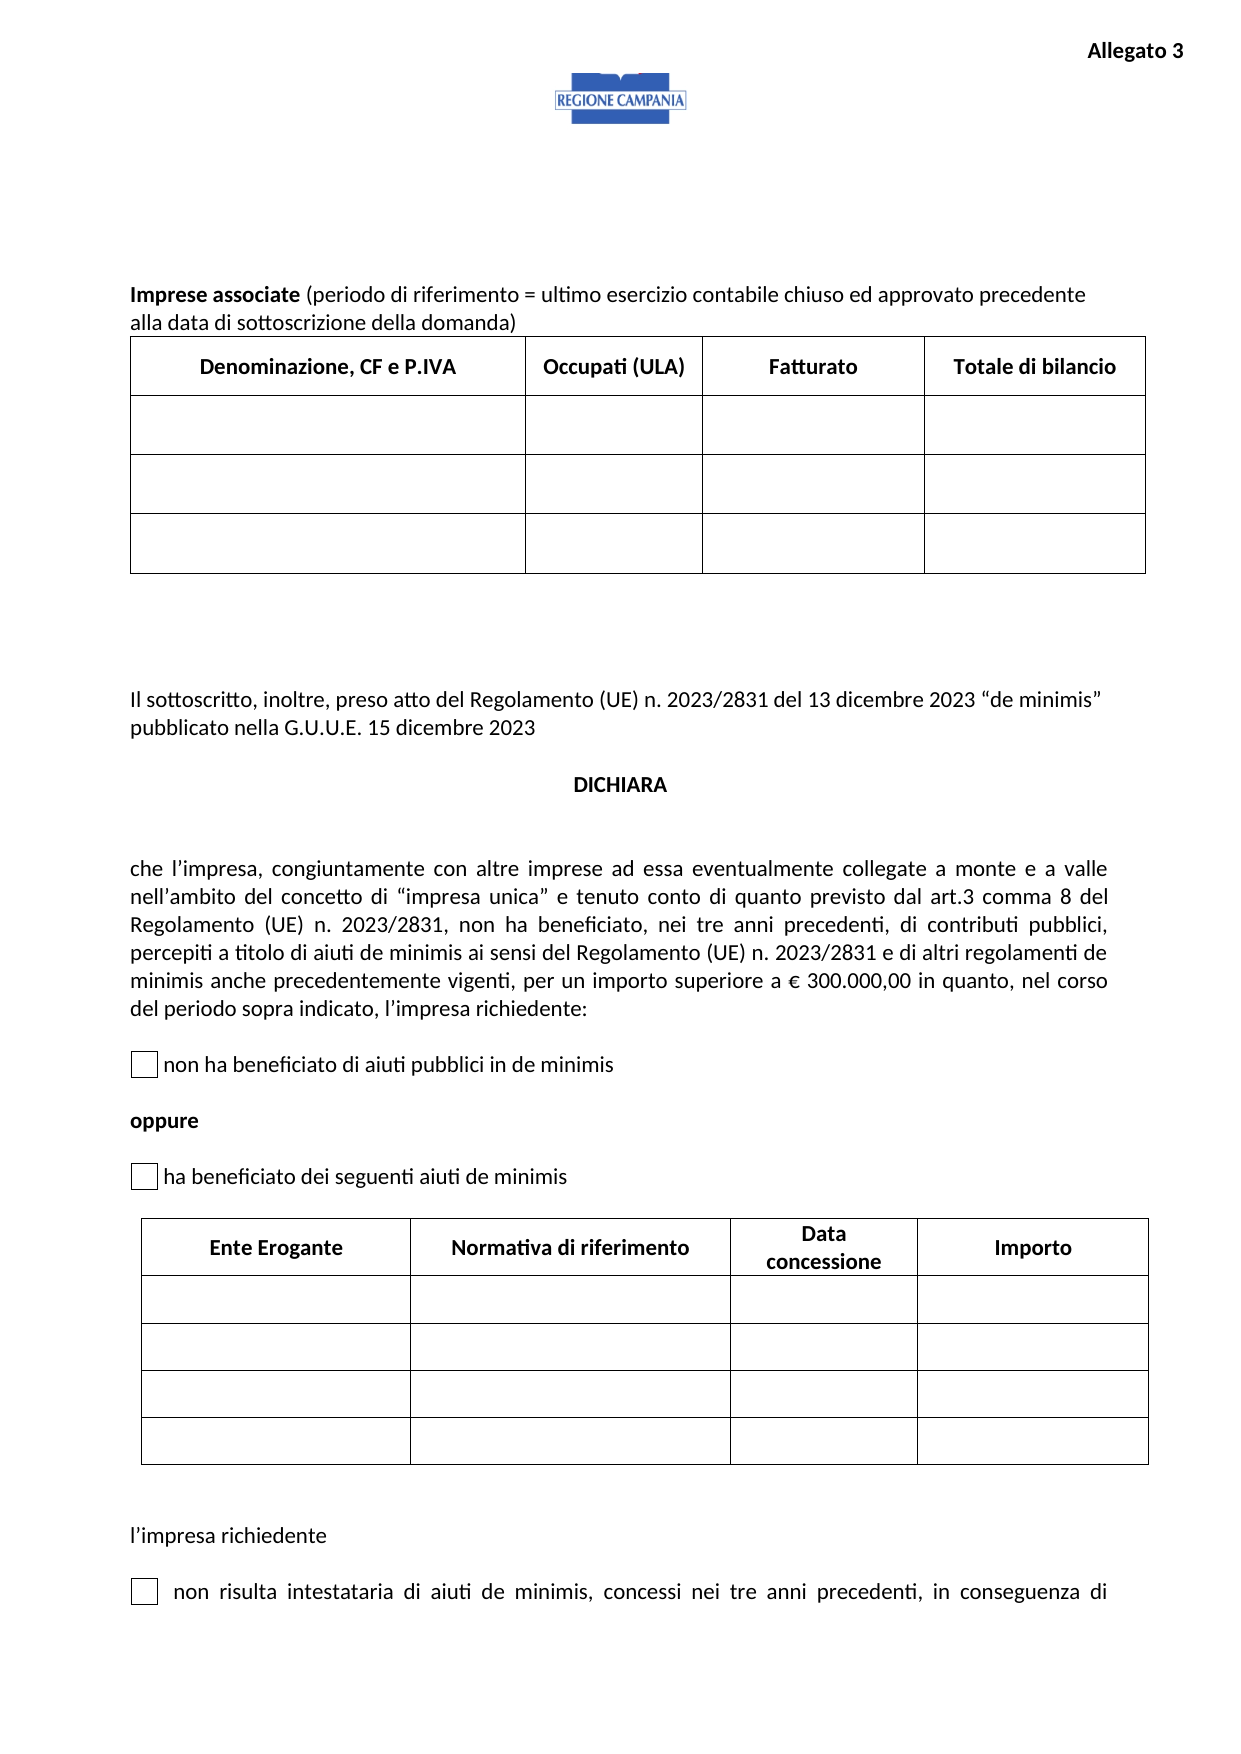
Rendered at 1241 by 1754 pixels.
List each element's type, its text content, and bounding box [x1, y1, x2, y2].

text Imprese associate (periodo di riferimento = ultimo esercizio contabile chiuso ed approvato precedente alla data di sottoscrizione della domanda) [130, 280, 1110, 336]
table_header Normativa di riferimento [411, 1219, 730, 1275]
table_cell [703, 514, 924, 572]
table_cell [918, 1418, 1148, 1464]
text oppure [130, 1106, 1110, 1134]
table_header Occupati (ULA) [526, 337, 702, 395]
table_cell [131, 455, 525, 513]
table_cell [925, 514, 1145, 572]
table_cell [918, 1324, 1148, 1370]
table_cell [411, 1418, 730, 1464]
table_cell [411, 1371, 730, 1417]
table_cell [925, 396, 1145, 454]
table_cell [142, 1276, 410, 1322]
table_cell [142, 1371, 410, 1417]
text l’impresa richiedente [130, 1521, 1110, 1549]
text che l’impresa, congiuntamente con altre imprese ad essa eventualmente collegate a monte e a valle nell’ambito del concetto di “impresa unica” e tenuto conto di quanto previsto dal art.3 comma 8 del Regolamento (UE) n. 2023/2831, non ha beneficiato, nei tre anni precedenti, di contributi pubblici, percepiti a titolo di aiuti de minimis ai sensi del Regolamento (UE) n. 2023/2831 e di altri regolamenti de minimis anche precedentemente vigenti, per un importo superiore a € 300.000,00 in quanto, nel corso del periodo sopra indicato, l’impresa richiedente: [130, 854, 1110, 1022]
table_cell [411, 1324, 730, 1370]
text ha beneficiato dei seguenti aiuti de minimis [130, 1162, 1110, 1190]
table_cell [526, 396, 702, 454]
table_header Data concessione [731, 1219, 917, 1275]
table_cell [411, 1276, 730, 1322]
table_cell [731, 1324, 917, 1370]
table_header Totale di bilancio [925, 337, 1145, 395]
table_header Denominazione, CF e P.IVA [131, 337, 525, 395]
table_header Fatturato [703, 337, 924, 395]
text non ha beneficiato di aiuti pubblici in de minimis [130, 1050, 1110, 1078]
table_cell [703, 396, 924, 454]
table_cell [526, 514, 702, 572]
picture [538, 73, 703, 146]
table_cell [731, 1418, 917, 1464]
table_cell [918, 1276, 1148, 1322]
table_cell [925, 455, 1145, 513]
table_cell [526, 455, 702, 513]
table_cell [131, 396, 525, 454]
table_cell [142, 1324, 410, 1370]
text Il sottoscritto, inoltre, preso atto del Regolamento (UE) n. 2023/2831 del 13 dicembre 2023 “de minimis” pubblicato nella G.U.U.E. 15 dicembre 2023 [130, 686, 1110, 742]
table_cell [731, 1371, 917, 1417]
table_cell [703, 455, 924, 513]
table_cell [918, 1371, 1148, 1417]
text dichiara [130, 770, 1110, 798]
table_header Ente Erogante [142, 1219, 410, 1275]
table_cell [131, 514, 525, 572]
table_cell [142, 1418, 410, 1464]
table_header Importo [918, 1219, 1148, 1275]
table_cell [731, 1276, 917, 1322]
